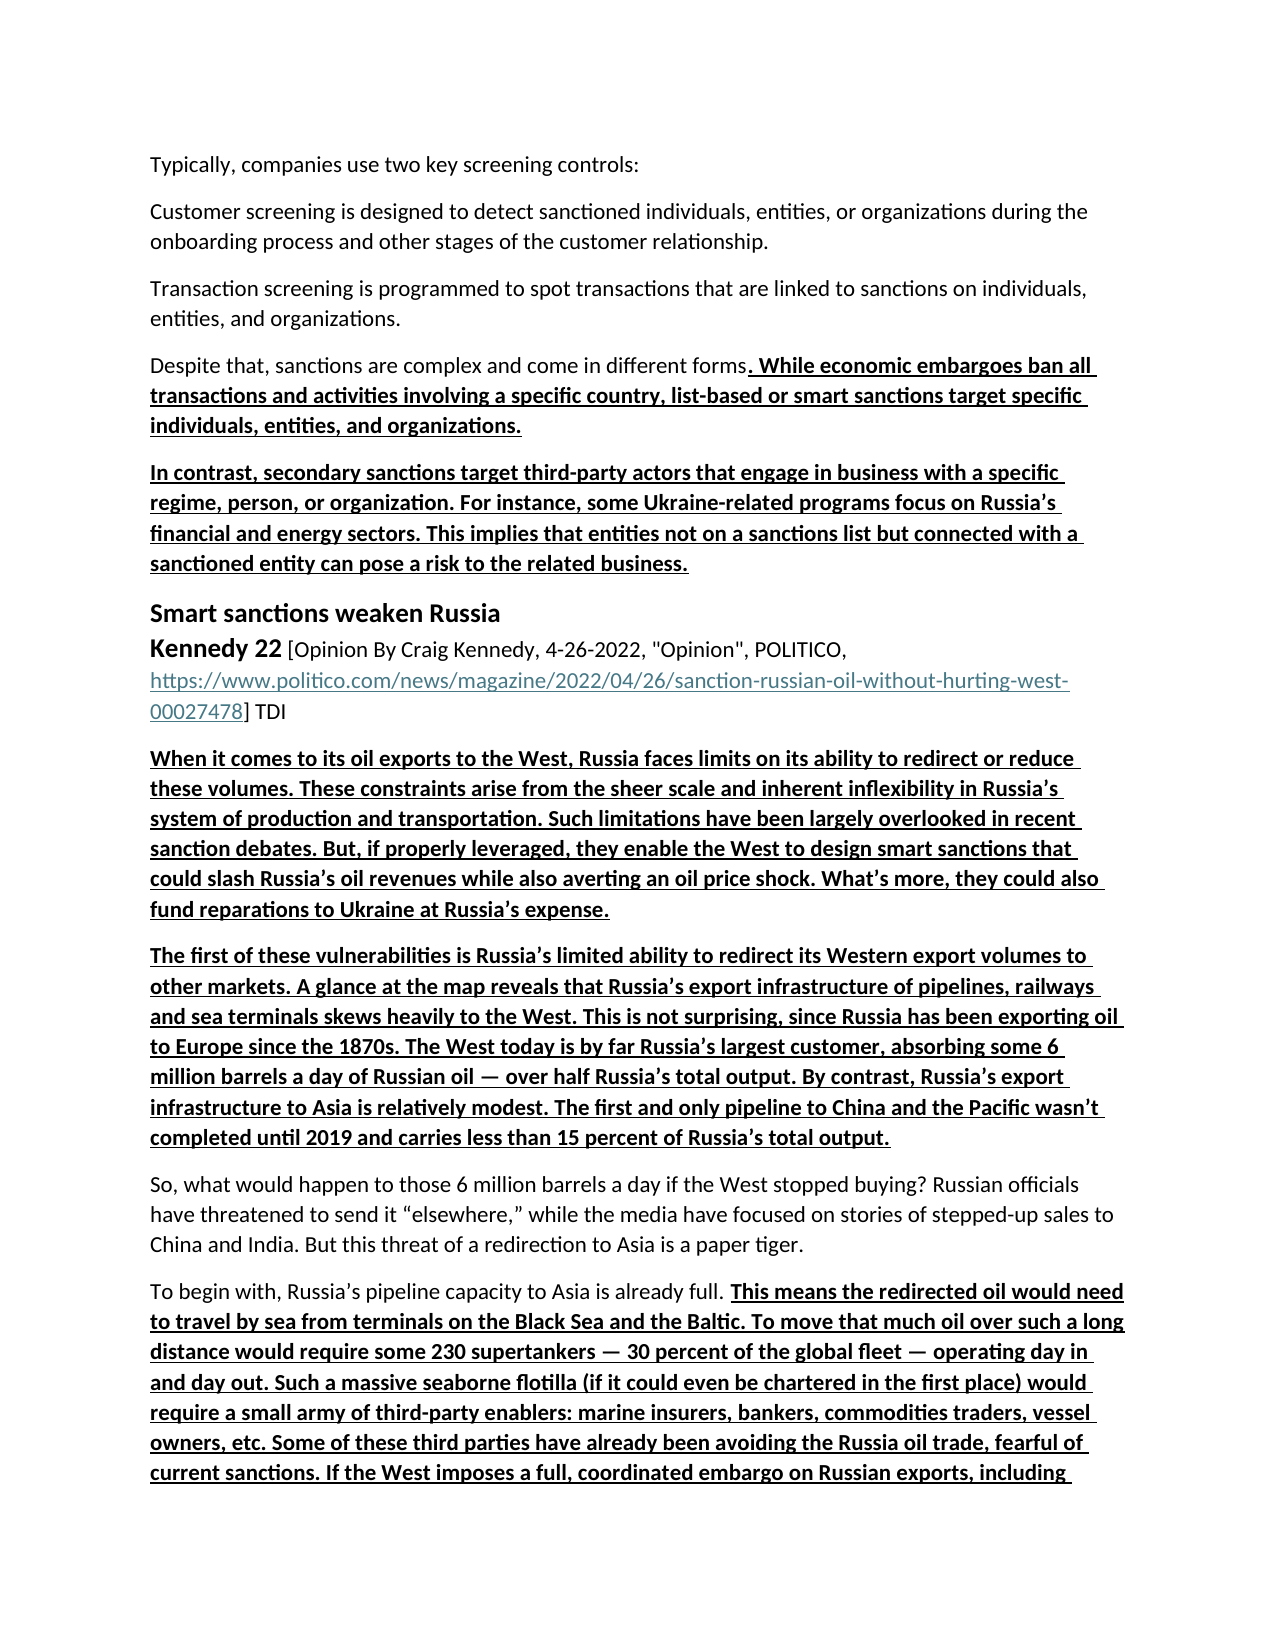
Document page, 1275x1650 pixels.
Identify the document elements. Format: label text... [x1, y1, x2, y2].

text So, what would happen to those 6 million barrels a day if the West stopped buying? Russian officials have threatened to send it “elsewhere,” while the media have focused on stories of stepped-up sales to China and India. But this threat of a redirection to Asia is a paper tiger. [150, 1170, 1125, 1258]
text Despite that, sanctions are complex and come in different forms. While economic embargoes ban all transactions and activities involving a specific country, list-based or smart sanctions target specific individuals, entities, and organizations. [150, 351, 1125, 439]
subtitle Smart sanctions weaken Russia [150, 596, 1125, 629]
text Transaction screening is programmed to spot transactions that are linked to sanctions on individuals, entities, and organizations. [150, 274, 1125, 332]
text When it comes to its oil exports to the West, Russia faces limits on its ability to redirect or reduce these volumes. These constraints arise from the sheer scale and inherent inflexibility in Russia’s system of production and transportation. Such limitations have been largely overlooked in recent sanction debates. But, if properly leveraged, they enable the West to design smart sanctions that could slash Russia’s oil revenues while also averting an oil price shock. What’s more, they could also fund reparations to Ukraine at Russia’s expense. [150, 744, 1125, 923]
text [150, 1333, 1125, 1486]
text Typically, companies use two key screening controls: [150, 150, 1125, 178]
text Customer screening is designed to detect sanctioned individuals, entities, or organizations during the onboarding process and other stages of the customer relationship. [150, 197, 1125, 255]
text Kennedy 22 [Opinion By Craig Kennedy, 4-26-2022, "Opinion", POLITICO, https://www.politico.com/news/magazine/2022/04/26/sanction-russian-oil-without-hurting-west-00027478] TDI [150, 631, 1125, 725]
text In contrast, secondary sanctions target third-party actors that engage in business with a specific regime, person, or organization. For instance, some Ukraine-related programs focus on Russia’s financial and energy sectors. This implies that entities not on a sanctions list but connected with a sanctioned entity can pose a risk to the related business. [150, 458, 1125, 577]
text The first of these vulnerabilities is Russia’s limited ability to redirect its Western export volumes to other markets. A glance at the map reveals that Russia’s export infrastructure of pipelines, railways and sea terminals skews heavily to the West. This is not surprising, since Russia has been exporting oil to Europe since the 1870s. The West today is by far Russia’s largest customer, absorbing some 6 million barrels a day of Russian oil — over half Russia’s total output. By contrast, Russia’s export infrastructure to Asia is relatively modest. The first and only pipeline to China and the Pacific wasn’t completed until 2019 and carries less than 15 percent of Russia’s total output. [150, 942, 1125, 1151]
